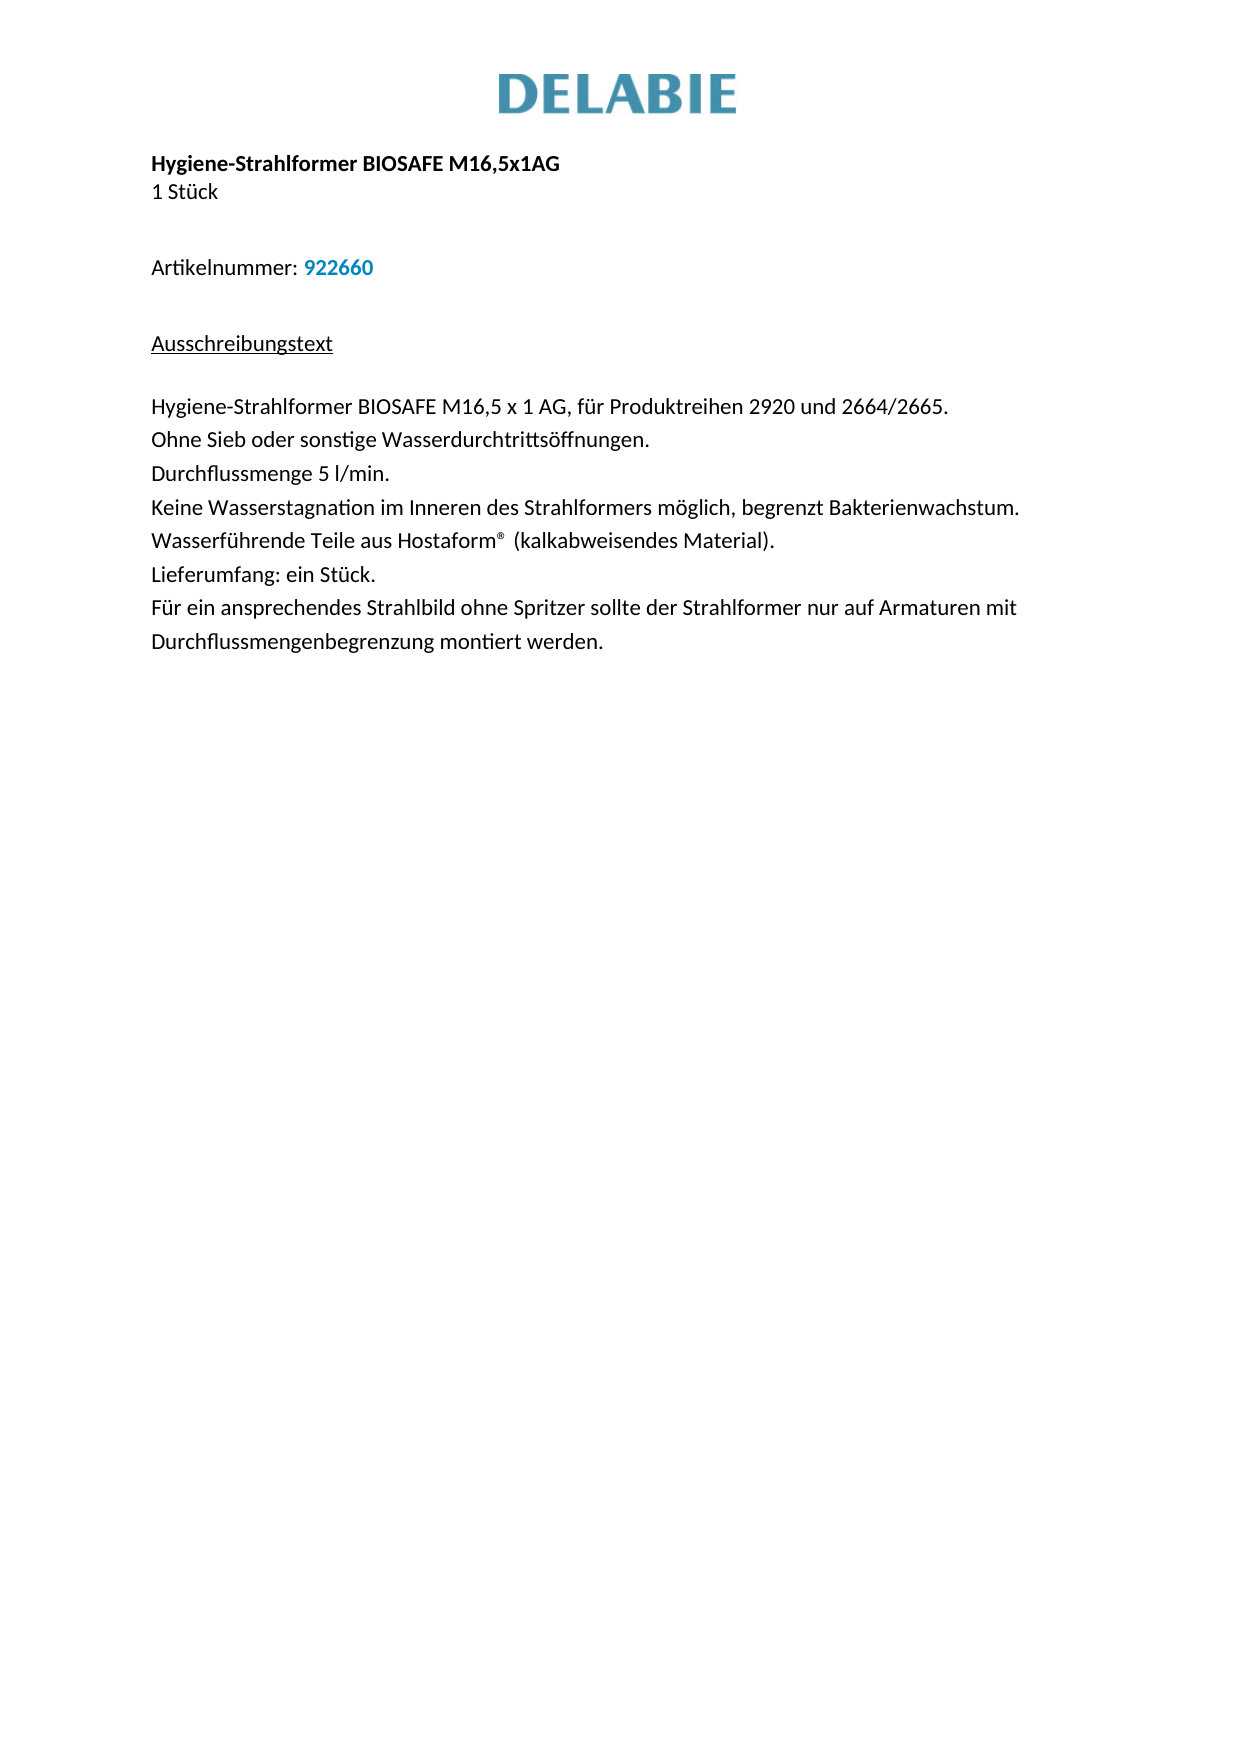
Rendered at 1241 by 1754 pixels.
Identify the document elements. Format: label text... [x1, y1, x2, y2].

text Für ein ansprechendes Strahlbild ohne Spritzer sollte der Strahlformer nur auf Armaturen mit Durchflussmengenbegrenzung montiert werden. [151, 593, 1084, 655]
text Hygiene-Strahlformer BIOSAFE M16,5x1AG [151, 149, 1084, 177]
text Keine Wasserstagnation im Inneren des Strahlformers möglich, begrenzt Bakterienwachstum. [151, 493, 1084, 521]
text Lieferumfang: ein Stück. [151, 560, 1084, 588]
text Wasserführende Teile aus Hostaform® (kalkabweisendes Material). [151, 526, 1084, 554]
text Durchflussmenge 5 l/min. [151, 459, 1084, 487]
text 1 Stück [151, 177, 1084, 205]
picture [497, 74, 738, 114]
text Hygiene-Strahlformer BIOSAFE M16,5 x 1 AG, für Produktreihen 2920 und 2664/2665. [151, 392, 1084, 420]
text Ausschreibungstext [151, 329, 1084, 357]
text Artikelnummer: 922660 [151, 253, 1084, 281]
text Ohne Sieb oder sonstige Wasserdurchtrittsöffnungen. [151, 426, 1084, 453]
